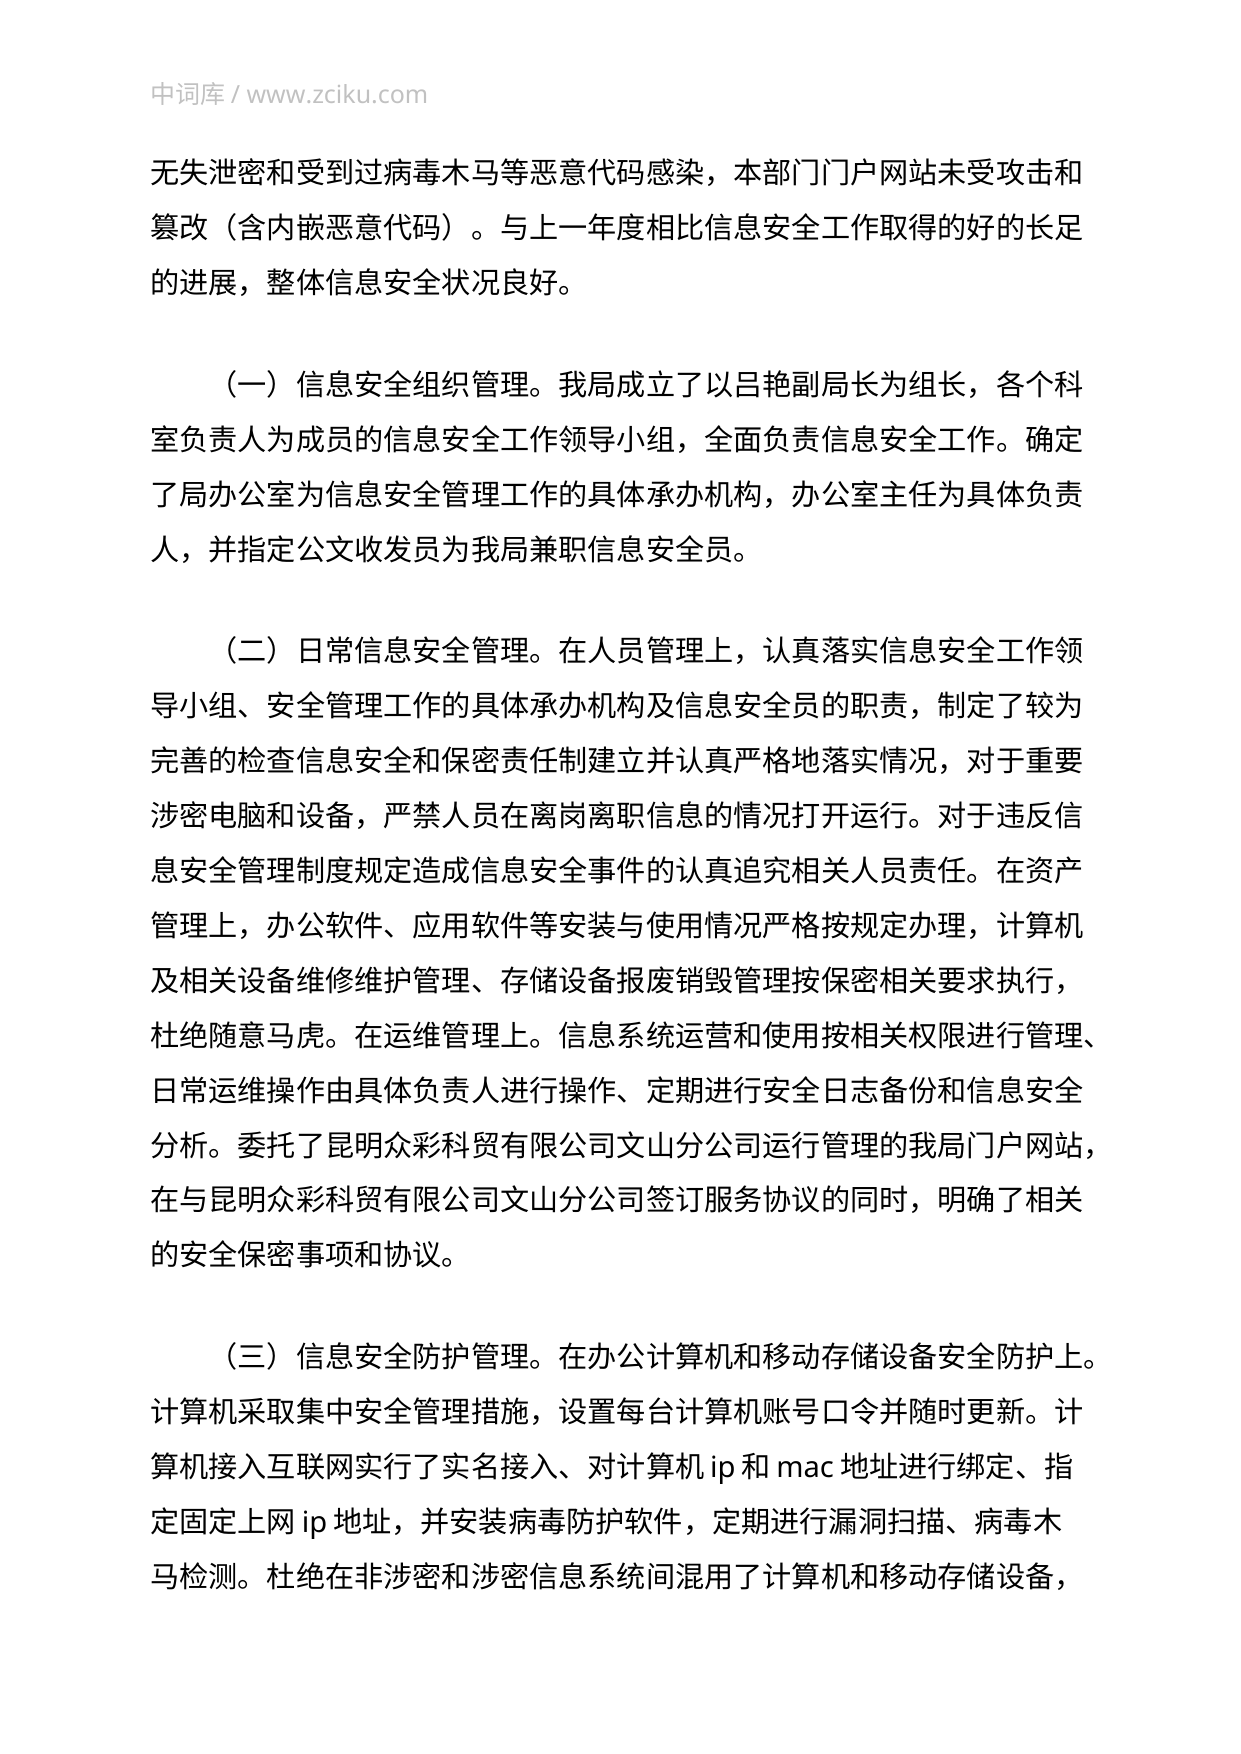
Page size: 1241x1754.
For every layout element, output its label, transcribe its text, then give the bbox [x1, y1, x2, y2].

text （二）日常信息安全管理。在人员管理上，认真落实信息安全工作领导小组、安全管理工作的具体承办机构及信息安全员的职责，制定了较为完善的检查信息安全和保密责任制建立并认真严格地落实情况，对于重要涉密电脑和设备，严禁人员在离岗离职信息的情况打开运行。对于违反信息安全管理制度规定造成信息安全事件的认真追究相关人员责任。在资产管理上，办公软件、应用软件等安装与使用情况严格按规定办理，计算机及相关设备维修维护管理、存储设备报废销毁管理按保密相关要求执行，杜绝随意马虎。在运维管理上。信息系统运营和使用按相关权限进行管理、日常运维操作由具体负责人进行操作、定期进行安全日志备份和信息安全分析。委托了昆明众彩科贸有限公司文山分公司运行管理的我局门户网站，在与昆明众彩科贸有限公司文山分公司签订服务协议的同时，明确了相关的安全保密事项和协议。 [150, 628, 1090, 1274]
text （一）信息安全组织管理。我局成立了以吕艳副局长为组长，各个科室负责人为成员的信息安全工作领导小组，全面负责信息安全工作。确定了局办公室为信息安全管理工作的具体承办机构，办公室主任为具体负责人，并指定公文收发员为我局兼职信息安全员。 [150, 362, 1090, 568]
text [150, 1334, 1090, 1596]
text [150, 150, 1090, 302]
